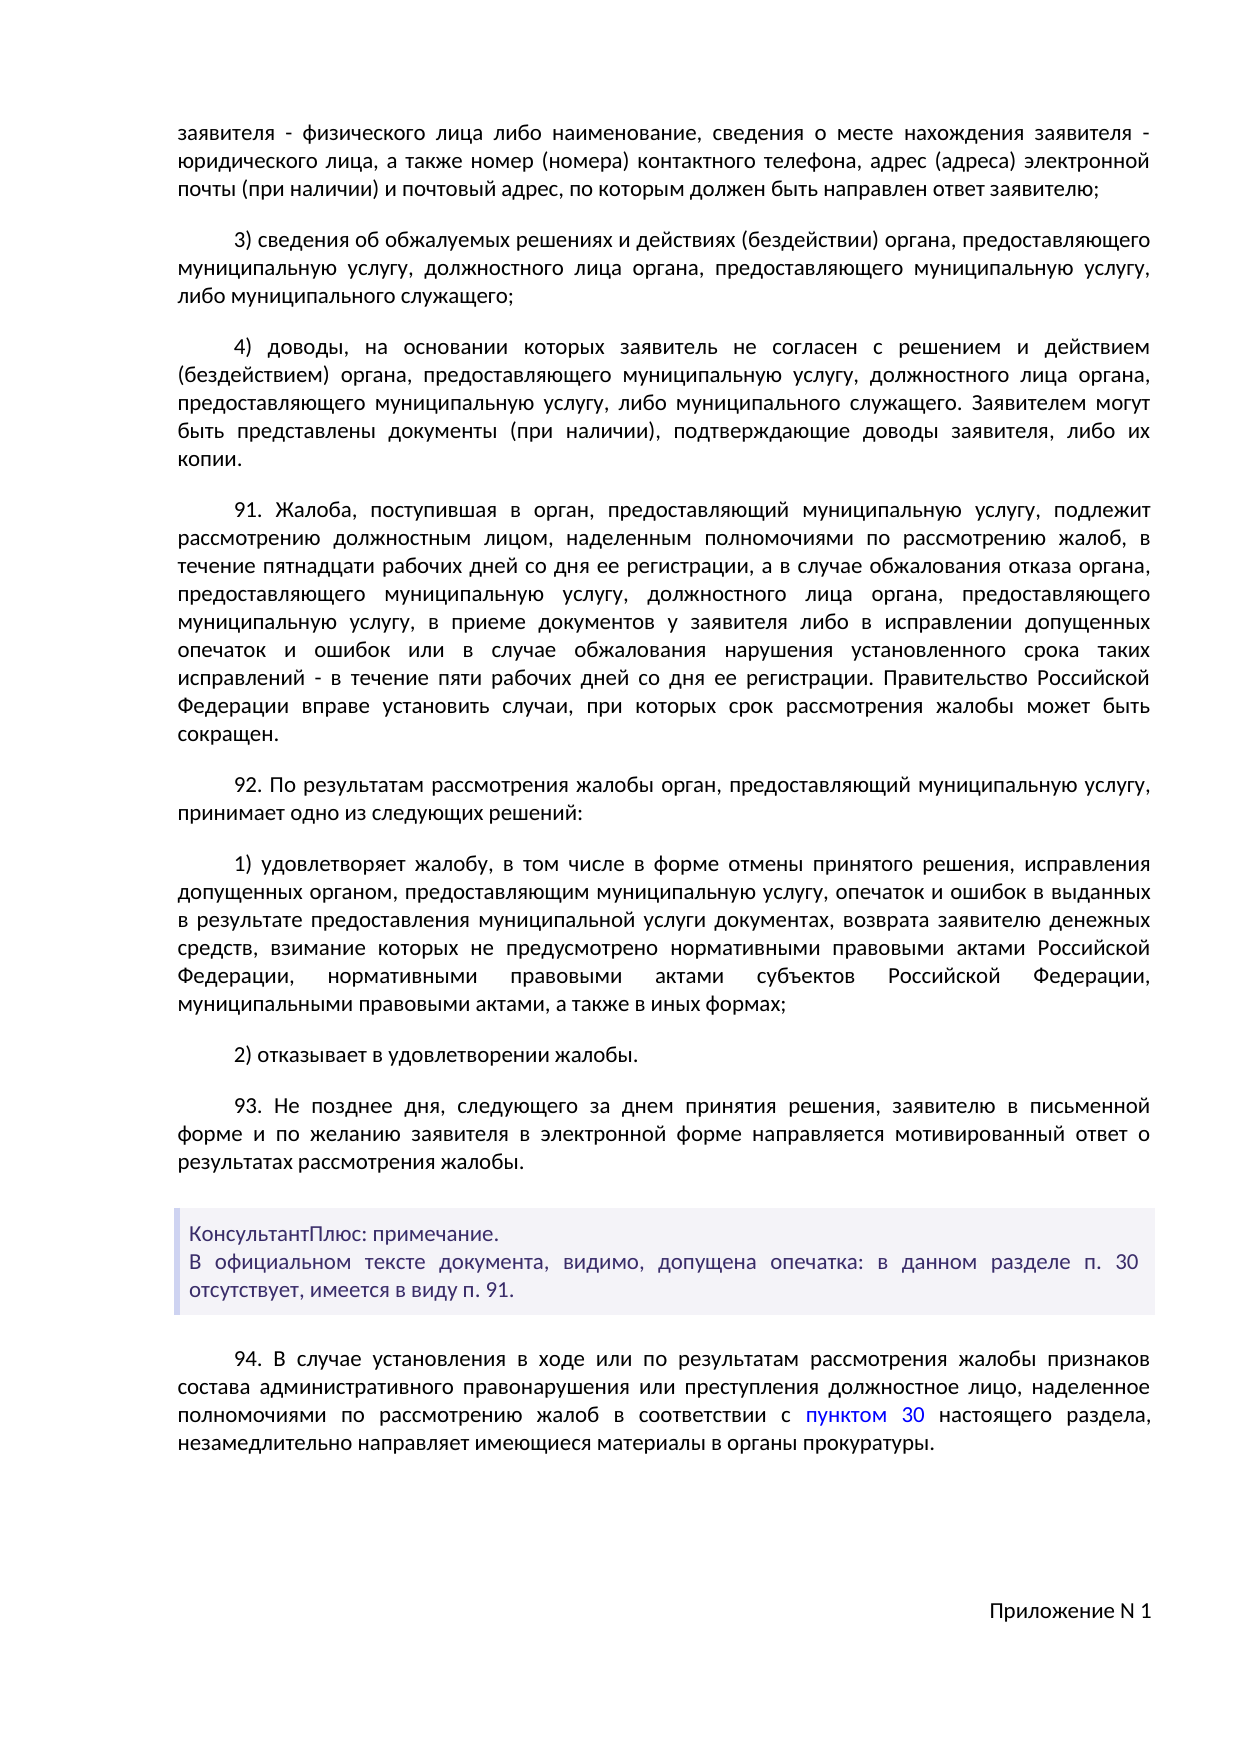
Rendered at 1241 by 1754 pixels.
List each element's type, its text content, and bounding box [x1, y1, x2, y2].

text 4) доводы, на основании которых заявитель не согласен с решением и действием (бездействием) органа, предоставляющего муниципальную услугу, должностного лица органа, предоставляющего муниципальную услугу, либо муниципального служащего. Заявителем могут быть представлены документы (при наличии), подтверждающие доводы заявителя, либо их копии. [177, 332, 1152, 472]
text Приложение N 1 [177, 1596, 1152, 1624]
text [177, 118, 1152, 202]
text 93. Не позднее дня, следующего за днем принятия решения, заявителю в письменной форме и по желанию заявителя в электронной форме направляется мотивированный ответ о результатах рассмотрения жалобы. [177, 1091, 1152, 1175]
text 92. По результатам рассмотрения жалобы орган, предоставляющий муниципальную услугу, принимает одно из следующих решений: [177, 770, 1152, 826]
text 91. Жалоба, поступившая в орган, предоставляющий муниципальную услугу, подлежит рассмотрению должностным лицом, наделенным полномочиями по рассмотрению жалоб, в течение пятнадцати рабочих дней со дня ее регистрации, а в случае обжалования отказа органа, предоставляющего муниципальную услугу, должностного лица органа, предоставляющего муниципальную услугу, в приеме документов у заявителя либо в исправлении допущенных опечаток и ошибок или в случае обжалования нарушения установленного срока таких исправлений - в течение пяти рабочих дней со дня ее регистрации. Правительство Российской Федерации вправе установить случаи, при которых срок рассмотрения жалобы может быть сокращен. [177, 495, 1152, 747]
text 2) отказывает в удовлетворении жалобы. [177, 1040, 1152, 1068]
table_header КонсультантПлюс: примечание. В официальном тексте документа, видимо, допущена опечатка: в данном разделе п. 30 отсутствует, имеется в виду п. 91. [180, 1208, 1149, 1315]
text 3) сведения об обжалуемых решениях и действиях (бездействии) органа, предоставляющего муниципальную услугу, должностного лица органа, предоставляющего муниципальную услугу, либо муниципального служащего; [177, 225, 1152, 309]
text 1) удовлетворяет жалобу, в том числе в форме отмены принятого решения, исправления допущенных органом, предоставляющим муниципальную услугу, опечаток и ошибок в выданных в результате предоставления муниципальной услуги документах, возврата заявителю денежных средств, взимание которых не предусмотрено нормативными правовыми актами Российской Федерации, нормативными правовыми актами субъектов Российской Федерации, муниципальными правовыми актами, а также в иных формах; [177, 849, 1152, 1017]
text 94. В случае установления в ходе или по результатам рассмотрения жалобы признаков состава административного правонарушения или преступления должностное лицо, наделенное полномочиями по рассмотрению жалоб в соответствии с пунктом 30 настоящего раздела, незамедлительно направляет имеющиеся материалы в органы прокуратуры. [177, 1344, 1152, 1456]
